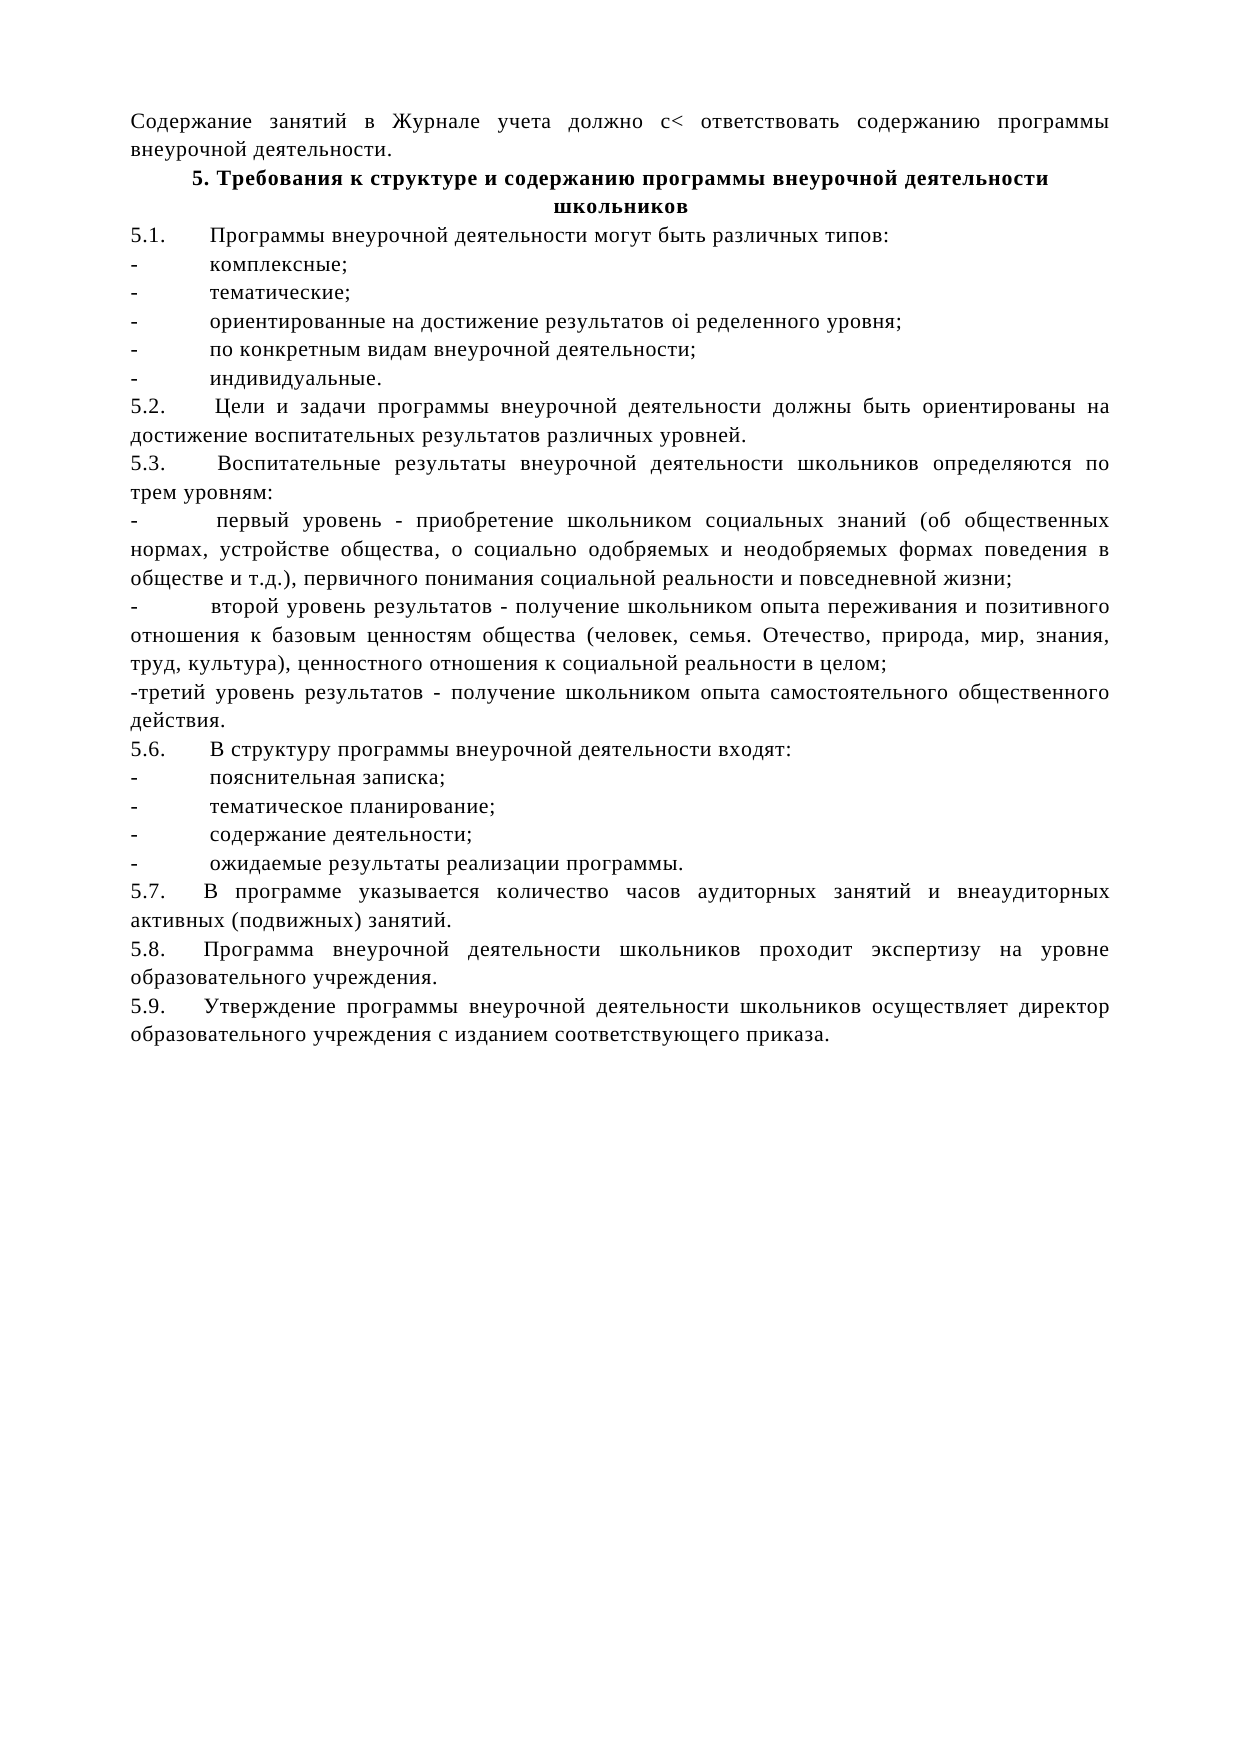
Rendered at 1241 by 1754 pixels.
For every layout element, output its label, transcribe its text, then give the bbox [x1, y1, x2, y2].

list Цели и задачи программы внеурочной деятельности должны быть ориентированы на достижение воспитательных результатов различных уровней. [130, 391, 1111, 448]
list пояснительная записка; [130, 762, 1113, 790]
list В структуру программы внеурочной деятельности входят: [130, 733, 1113, 762]
list второй уровень результатов - получение школьником опыта переживания и позитивного отношения к базовым ценностям общества (человек, семья. Отечество, природа, мир, знания, труд, культура), ценностного отношения к социальной реальности в целом; [130, 591, 1111, 676]
list комплексные; [130, 248, 1113, 277]
list первый уровень - приобретение школьником социальных знаний (об общественных нормах, устройстве общества, о социально одобряемых и неодобряемых формах поведения в обществе и т.д.), первичного понимания социальной реальности и повседневной жизни; [130, 505, 1111, 591]
text -третий уровень результатов - получение школьником опыта самостоятельного общественного действия. [130, 676, 1111, 733]
list Воспитательные результаты внеурочной деятельности школьников определяются по трем уровням: [130, 448, 1111, 505]
list ожидаемые результаты реализации программы. [130, 847, 1113, 876]
list по конкретным видам внеурочной деятельности; [130, 334, 1113, 362]
list содержание деятельности; [130, 819, 1113, 847]
list индивидуальные. [130, 362, 1113, 391]
list Программа внеурочной деятельности школьников проходит экспертизу на уровне образовательного учреждения. [130, 933, 1111, 990]
list тематическое планирование; [130, 790, 1113, 819]
list В программе указывается количество часов аудиторных занятий и внеаудиторных активных (подвижных) занятий. [130, 876, 1111, 933]
list тематические; [130, 277, 1113, 305]
list Программы внеурочной деятельности могут быть различных типов: [130, 219, 1113, 248]
text Содержание занятий в Журнале учета должно с< ответствовать содержанию программы внеурочной деятельности. [130, 105, 1111, 162]
text 5. Требования к структуре и содержанию программы внеурочной деятельности школьников [128, 162, 1113, 219]
list Утверждение программы внеурочной деятельности школьников осуществляет директор образовательного учреждения с изданием соответствующего приказа. [130, 990, 1111, 1047]
list ориентированные на достижение результатов oi ределенного уровня; [130, 305, 1113, 334]
